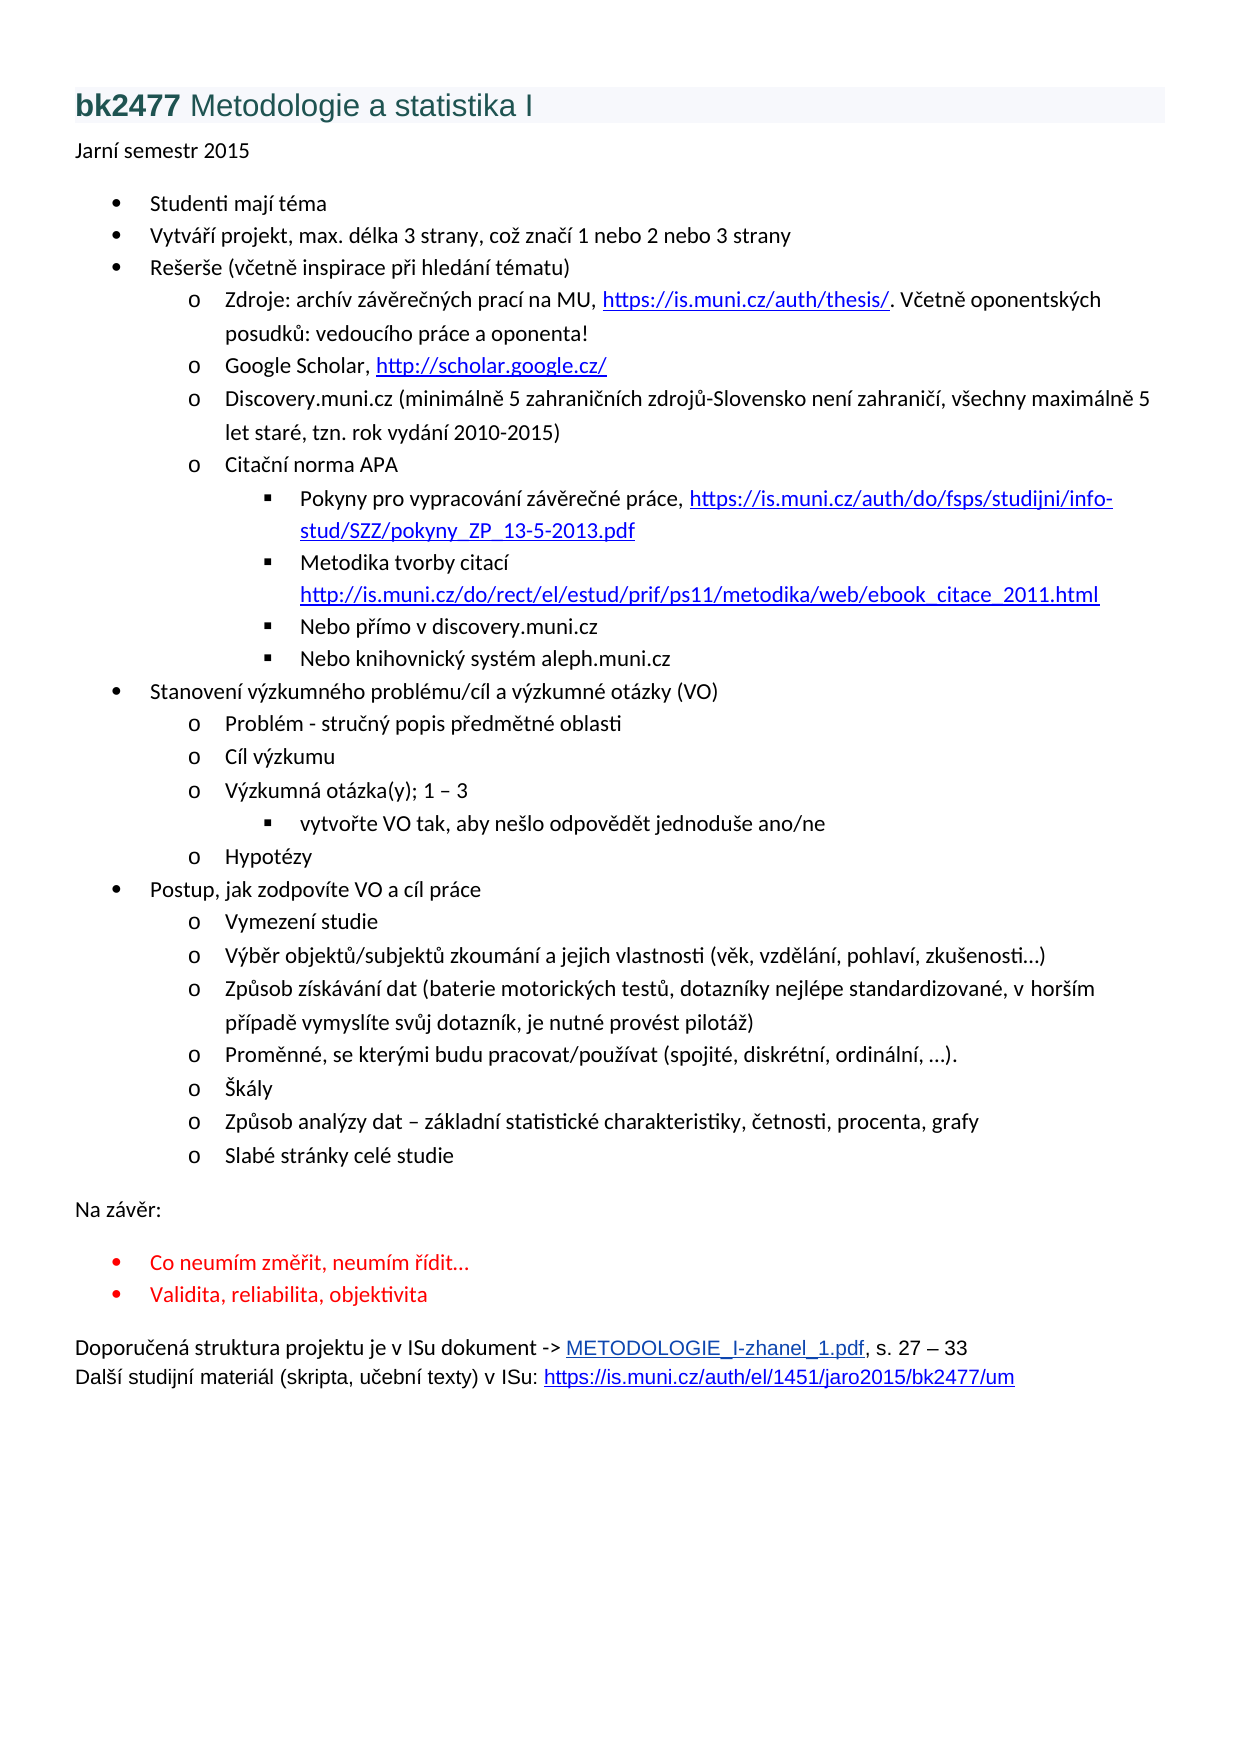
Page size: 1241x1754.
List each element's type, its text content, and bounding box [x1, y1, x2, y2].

list Způsob analýzy dat – základní statistické charakteristiky, četnosti, procenta, grafy [187, 1107, 1165, 1136]
list Vytváří projekt, max. délka 3 strany, což značí 1 nebo 2 nebo 3 strany [112, 221, 1165, 249]
list Způsob získávání dat (baterie motorických testů, dotazníky nejlépe standardizované, v horším případě vymyslíte svůj dotazník, je nutné provést pilotáž) [187, 974, 1165, 1036]
list Rešerše (včetně inspirace při hledání tématu) [112, 253, 1165, 281]
text Na závěr: [75, 1195, 1165, 1223]
list Proměnné, se kterými budu pracovat/používat (spojité, diskrétní, ordinální, …). [187, 1040, 1165, 1069]
list Studenti mají téma [112, 189, 1165, 217]
list vytvořte VO tak, aby nešlo odpovědět jednoduše ano/ne [262, 809, 1165, 838]
list Zdroje: archív závěrečných prací na MU, https://is.muni.cz/auth/thesis/. Včetně oponentských posudků: vedoucího práce a oponenta! [187, 286, 1165, 347]
list Metodika tvorby citací http://is.muni.cz/do/rect/el/estud/prif/ps11/metodika/web/ebook_citace_2011.html [262, 548, 1165, 608]
list Slabé stránky celé studie [187, 1141, 1165, 1170]
subtitle bk2477 Metodologie a statistika I [75, 87, 1165, 123]
list Problém - stručný popis předmětné oblasti [187, 709, 1165, 738]
list Citační norma APA [187, 450, 1165, 479]
list Hypotézy [187, 842, 1165, 871]
list Výzkumná otázka(y); 1 – 3 [187, 776, 1165, 805]
list Vymezení studie [187, 907, 1165, 937]
list Discovery.muni.cz (minimálně 5 zahraničních zdrojů-Slovensko není zahraničí, všechny maximálně 5 let staré, tzn. rok vydání 2010-2015) [187, 384, 1165, 446]
list Co neumím změřit, neumím řídit… [112, 1248, 1165, 1276]
list Nebo knihovnický systém aleph.muni.cz [262, 644, 1165, 673]
text Doporučená struktura projektu je v ISu dokument -> METODOLOGIE_I-zhanel_1.pdf, s. 27 – 33 Další studijní materiál (skripta, učební texty) v ISu: https://is.muni.cz/auth/el/1451/jaro2015/bk2477/um [75, 1333, 1165, 1389]
list Postup, jak zodpovíte VO a cíl práce [112, 875, 1165, 903]
list Validita, reliabilita, objektivita [112, 1280, 1165, 1308]
list Stanovení výzkumného problému/cíl a výzkumné otázky (VO) [112, 677, 1165, 705]
list Výběr objektů/subjektů zkoumání a jejich vlastnosti (věk, vzdělání, pohlaví, zkušenosti…) [187, 941, 1165, 970]
list Škály [187, 1074, 1165, 1103]
list Google Scholar, http://scholar.google.cz/ [187, 351, 1165, 380]
list Cíl výzkumu [187, 742, 1165, 772]
list Pokyny pro vypracování závěrečné práce, https://is.muni.cz/auth/do/fsps/studijni/info-stud/SZZ/pokyny_ZP_13-5-2013.pdf [262, 484, 1165, 544]
list Nebo přímo v discovery.muni.cz [262, 612, 1165, 640]
text Jarní semestr 2015 [75, 136, 1165, 164]
